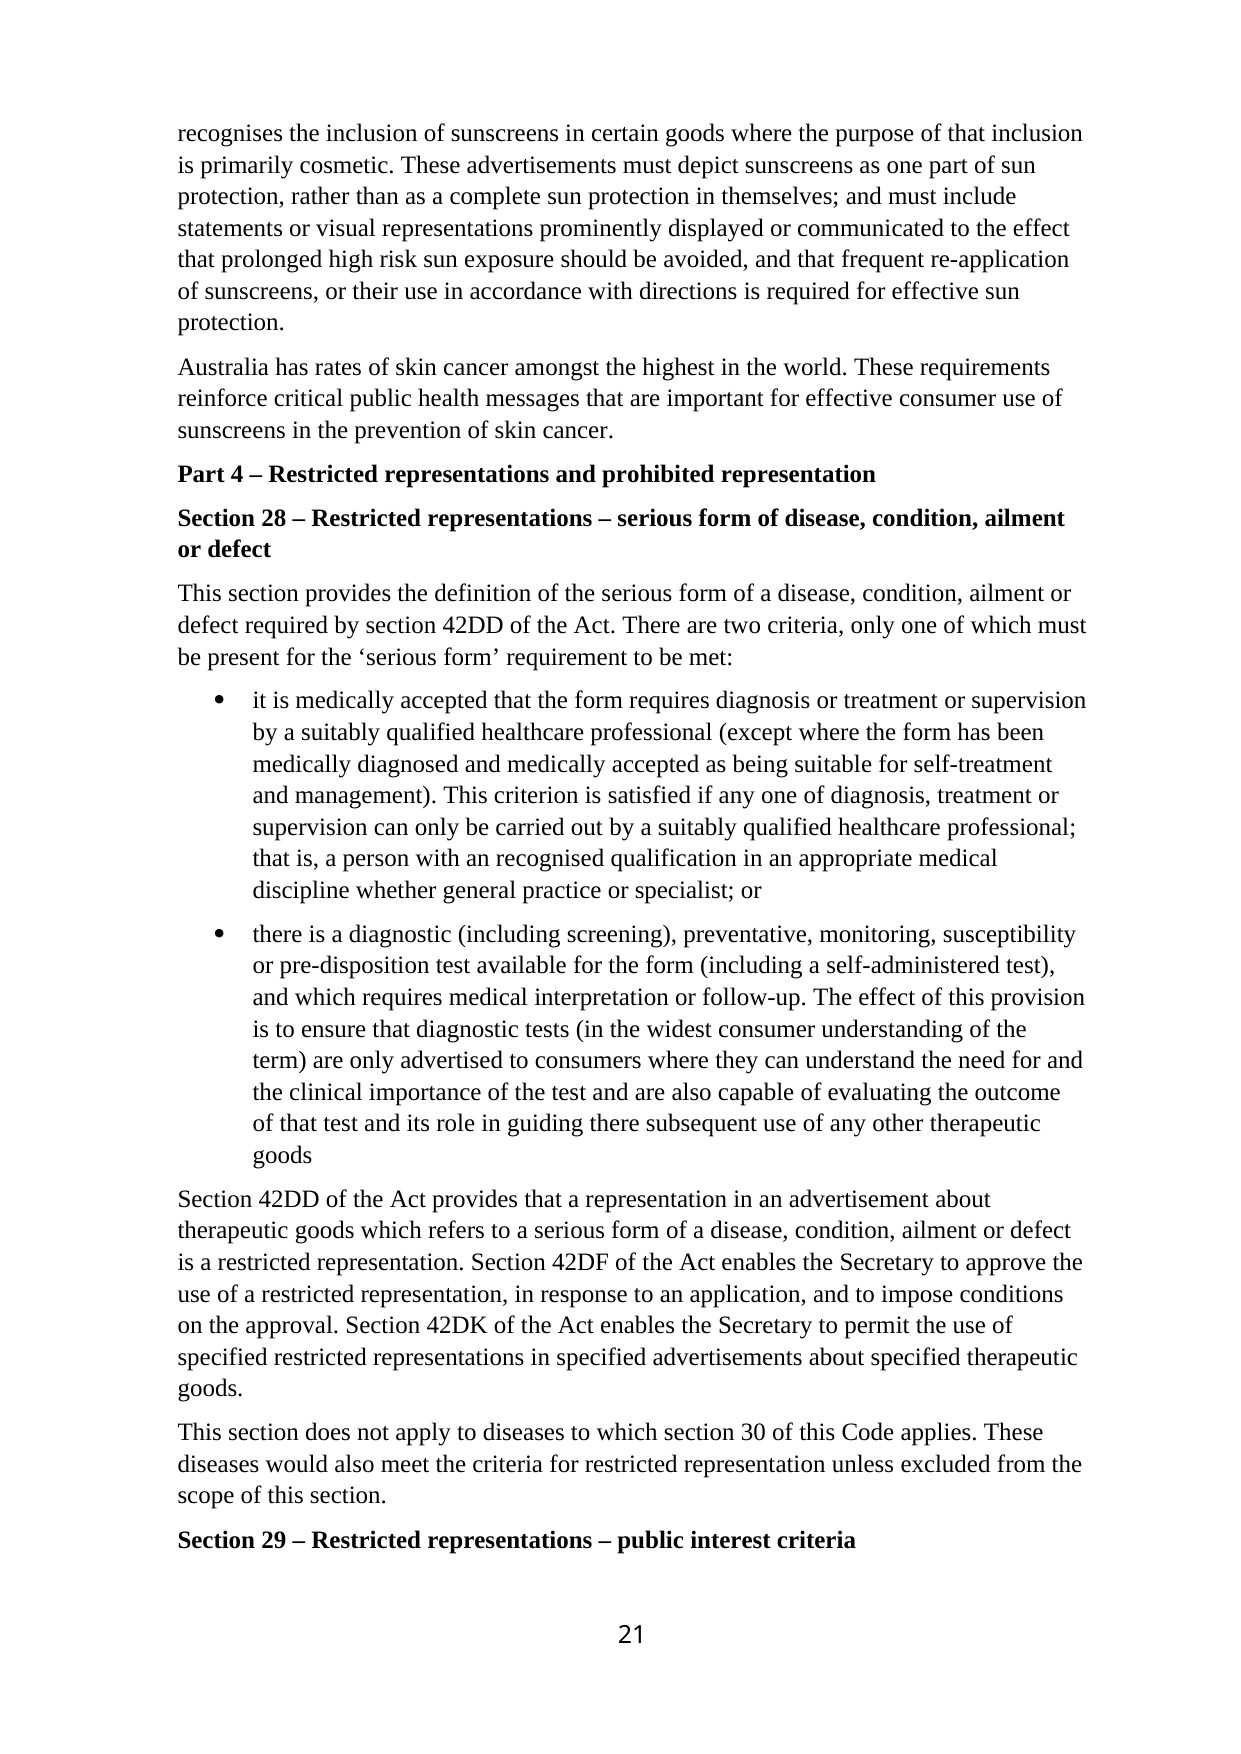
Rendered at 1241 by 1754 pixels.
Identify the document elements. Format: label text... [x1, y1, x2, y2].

text This section does not apply to diseases to which section 30 of this Code applies. These diseases would also meet the criteria for restricted representation unless excluded from the scope of this section. [177, 1417, 1087, 1509]
list there is a diagnostic (including screening), preventative, monitoring, susceptibility or pre-disposition test available for the form (including a self-administered test), and which requires medical interpretation or follow-up. The effect of this provision is to ensure that diagnostic tests (in the widest consumer understanding of the term) are only advertised to consumers where they can understand the need for and the clinical importance of the test and are also capable of evaluating the outcome of that test and its role in guiding there subsequent use of any other therapeutic goods [215, 919, 1087, 1169]
text Australia has rates of skin cancer amongst the highest in the world. These requirements reinforce critical public health messages that are important for effective consumer use of sunscreens in the prevention of skin cancer. [177, 352, 1087, 443]
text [177, 118, 1087, 336]
text Section 42DD of the Act provides that a representation in an advertisement about therapeutic goods which refers to a serious form of a disease, condition, ailment or defect is a restricted representation. Section 42DF of the Act enables the Secretary to approve the use of a restricted representation, in response to an application, and to impose conditions on the approval. Section 42DK of the Act enables the Secretary to permit the use of specified restricted representations in specified advertisements about specified therapeutic goods. [177, 1184, 1087, 1402]
text Section 28 – Restricted representations – serious form of disease, condition, ailment or defect [177, 503, 1087, 563]
text Part 4 – Restricted representations and prohibited representation [177, 459, 1087, 487]
text This section provides the definition of the serious form of a disease, condition, ailment or defect required by section 42DD of the Act. There are two criteria, only one of which must be present for the ‘serious form’ requirement to be met: [177, 578, 1087, 670]
list it is medically accepted that the form requires diagnosis or treatment or supervision by a suitably qualified healthcare professional (except where the form has been medically diagnosed and medically accepted as being suitable for self-treatment and management). This criterion is satisfied if any one of diagnosis, treatment or supervision can only be carried out by a suitably qualified healthcare professional; that is, a person with an recognised qualification in an appropriate medical discipline whether general practice or specialist; or [215, 686, 1087, 904]
text Section 29 – Restricted representations – public interest criteria [177, 1525, 1087, 1553]
